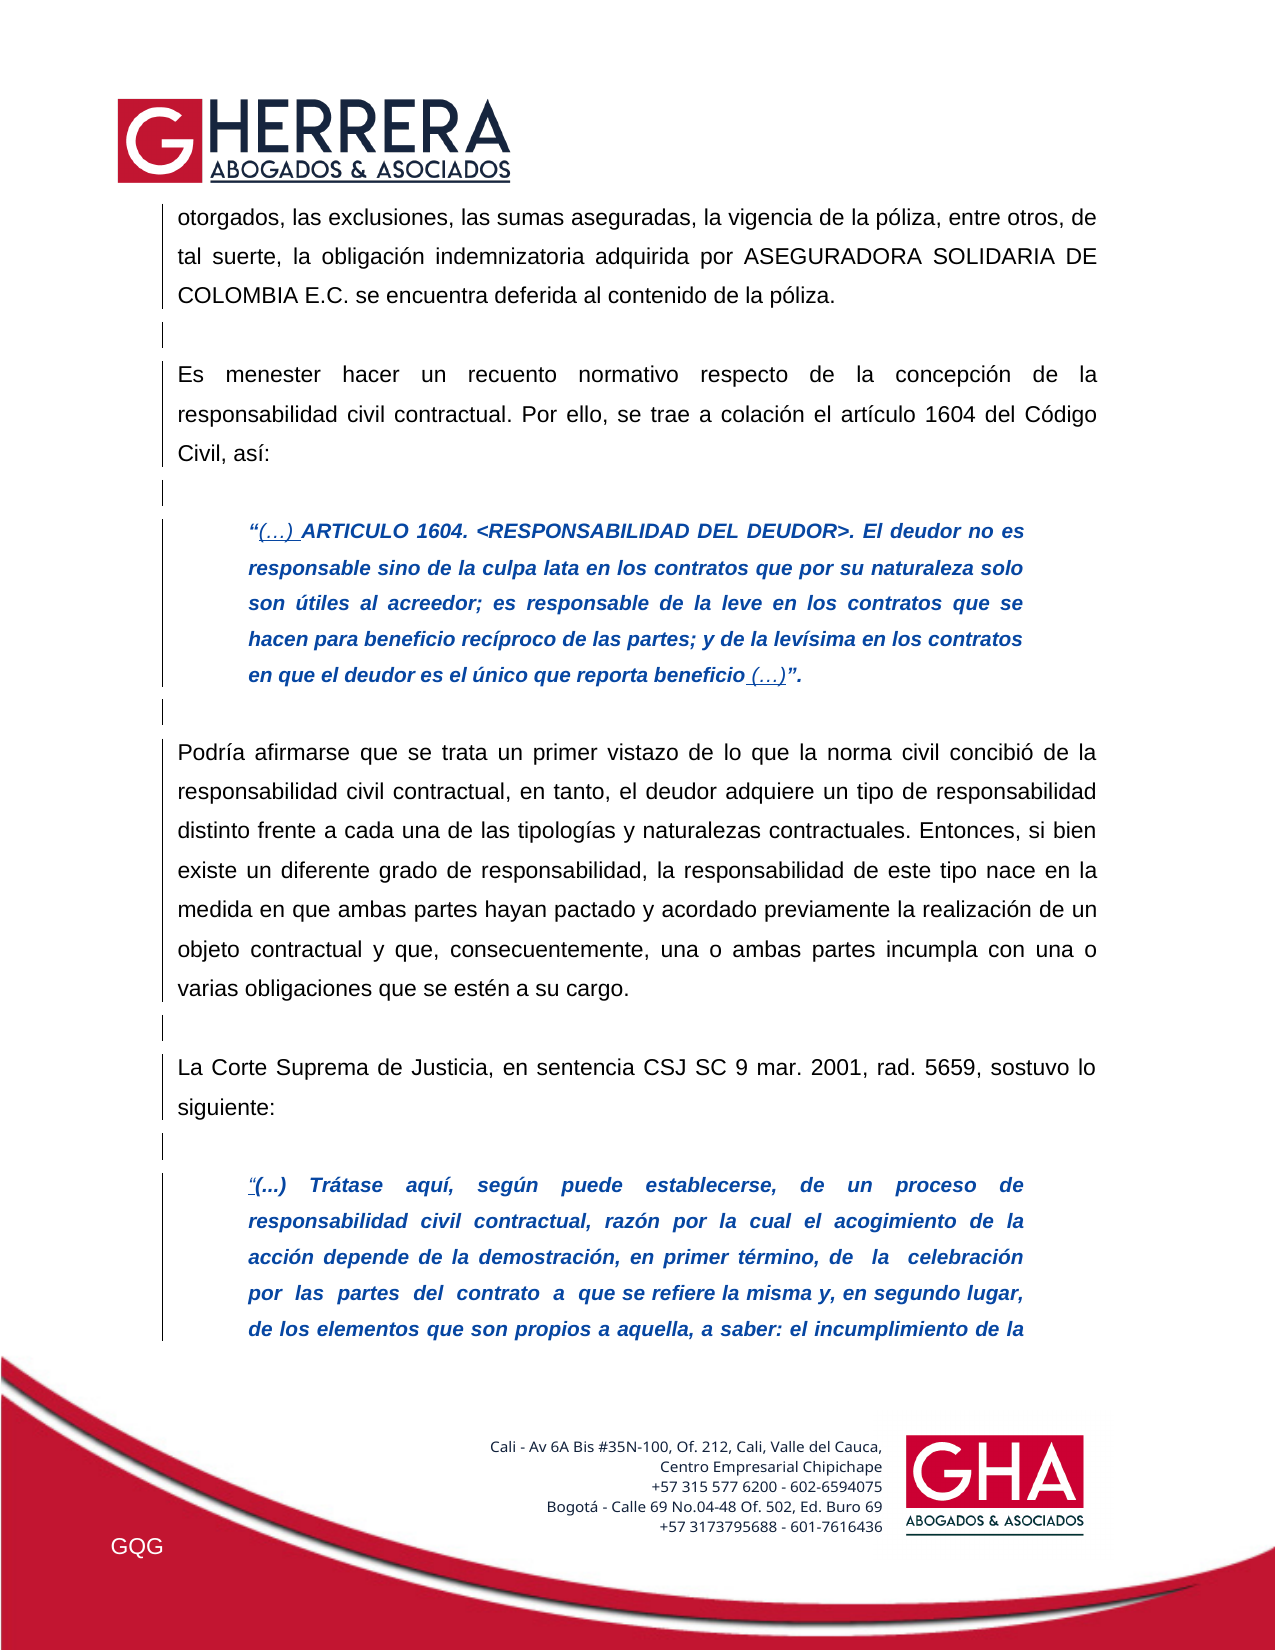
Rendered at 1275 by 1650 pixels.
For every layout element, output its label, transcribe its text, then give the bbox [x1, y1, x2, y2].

text La Corte Suprema de Justicia, en sentencia CSJ SC 9 mar. 2001, rad. 5659, sostuvo lo siguiente: [177, 1054, 1098, 1120]
picture [0, 1343, 1275, 1650]
text “ARTICULO 1604. <RESPONSABILIDAD DEL DEUDOR>. El deudor no es responsable sino de la culpa lata en los contratos que por su naturaleza solo son útiles al acreedor; es responsable de la leve en los contratos que se hacen para beneficio recíproco de las partes; y de la levísima en los contratos en que el deudor es el único que reporta beneficio”. [248, 519, 1027, 687]
text Podría afirmarse que se trata un primer vistazo de lo que la norma civil concibió de la responsabilidad civil contractual, en tanto, el deudor adquiere un tipo de responsabilidad distinto frente a cada una de las tipologías y naturalezas contractuales. Entonces, si bien existe un diferente grado de responsabilidad, la responsabilidad de este tipo nace en la medida en que ambas partes hayan pactado y acordado previamente la realización de un objeto contractual y que, consecuentemente, una o ambas partes incumpla con una o varias obligaciones que se estén a su cargo. [177, 738, 1098, 1002]
text Es menester hacer un recuento normativo respecto de la concepción de la responsabilidad civil contractual. Por ello, se trae a colación el artículo 1604 del Código Civil, así: [177, 361, 1098, 467]
picture [97, 75, 530, 206]
